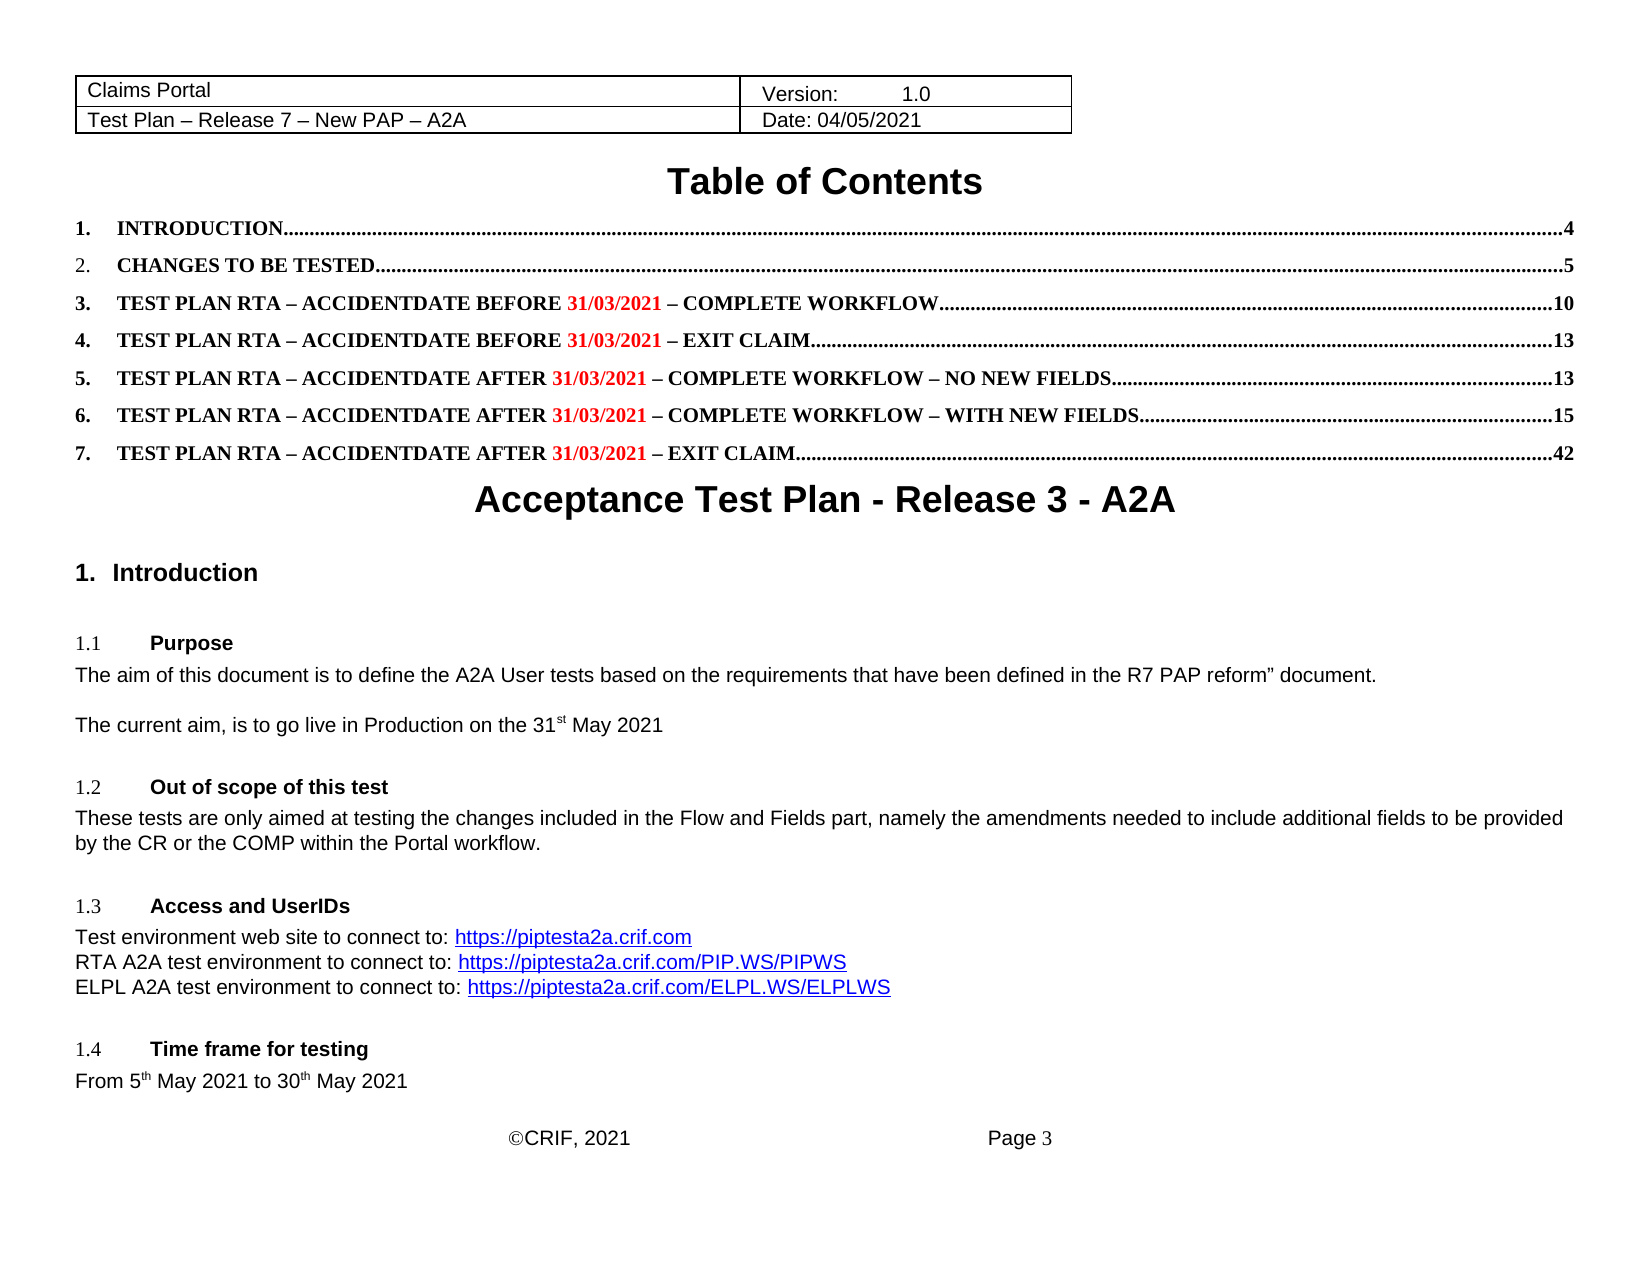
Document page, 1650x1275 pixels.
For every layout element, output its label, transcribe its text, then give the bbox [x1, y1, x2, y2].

text These tests are only aimed at testing the changes included in the Flow and Fields part, namely the amendments needed to include additional fields to be provided by the CR or the COMP within the Portal workflow. [75, 805, 1575, 855]
title Acceptance Test Plan [75, 477, 1575, 520]
subtitle Purpose [75, 630, 1575, 655]
text 2. Changes to be tested 5 [75, 252, 1575, 277]
text Test environment web site to connect to: https://piptesta2a.crif.com [75, 924, 1575, 949]
subtitle Introduction [75, 558, 1575, 586]
text From 5th May 2021 to 30th May 2021 [75, 1068, 1575, 1093]
title Table of Contents [75, 159, 1575, 202]
text 3. Test Plan RTA – AccidentDate before 31/03/2021 – Complete Workflow 10 [75, 289, 1575, 314]
subtitle Access and UserIDs [75, 893, 1575, 918]
subtitle Out of scope of this test [75, 774, 1575, 799]
text 5. Test Plan RTA – AccidentDate after 31/03/2021 – Complete Workflow – No new fields 13 [75, 364, 1575, 389]
text The current aim, is to go live in Production on the 31st May 2021 [75, 711, 1575, 736]
text RTA A2A test environment to connect to: https://piptesta2a.crif.com/PIP.WS/PIPWS [75, 949, 1575, 974]
text 4. Test Plan RTA – AccidentDate before 31/03/2021 – Exit Claim 13 [75, 327, 1575, 352]
text 7. Test Plan RTA – AccidentDate after 31/03/2021 – Exit Claim 42 [75, 439, 1575, 464]
text 1. Introduction 4 [75, 214, 1575, 239]
subtitle Time frame for testing [75, 1036, 1575, 1061]
text The aim of this document is to define the A2A User tests based on the requirements that have been defined in the R7 PAP reform” document. [75, 661, 1575, 686]
text ELPL A2A test environment to connect to: https://piptesta2a.crif.com/ELPL.WS/ELPLWS [75, 974, 1575, 999]
text 6. Test Plan RTA – AccidentDate after 31/03/2021 – Complete Workflow – with new fields 15 [75, 402, 1575, 427]
